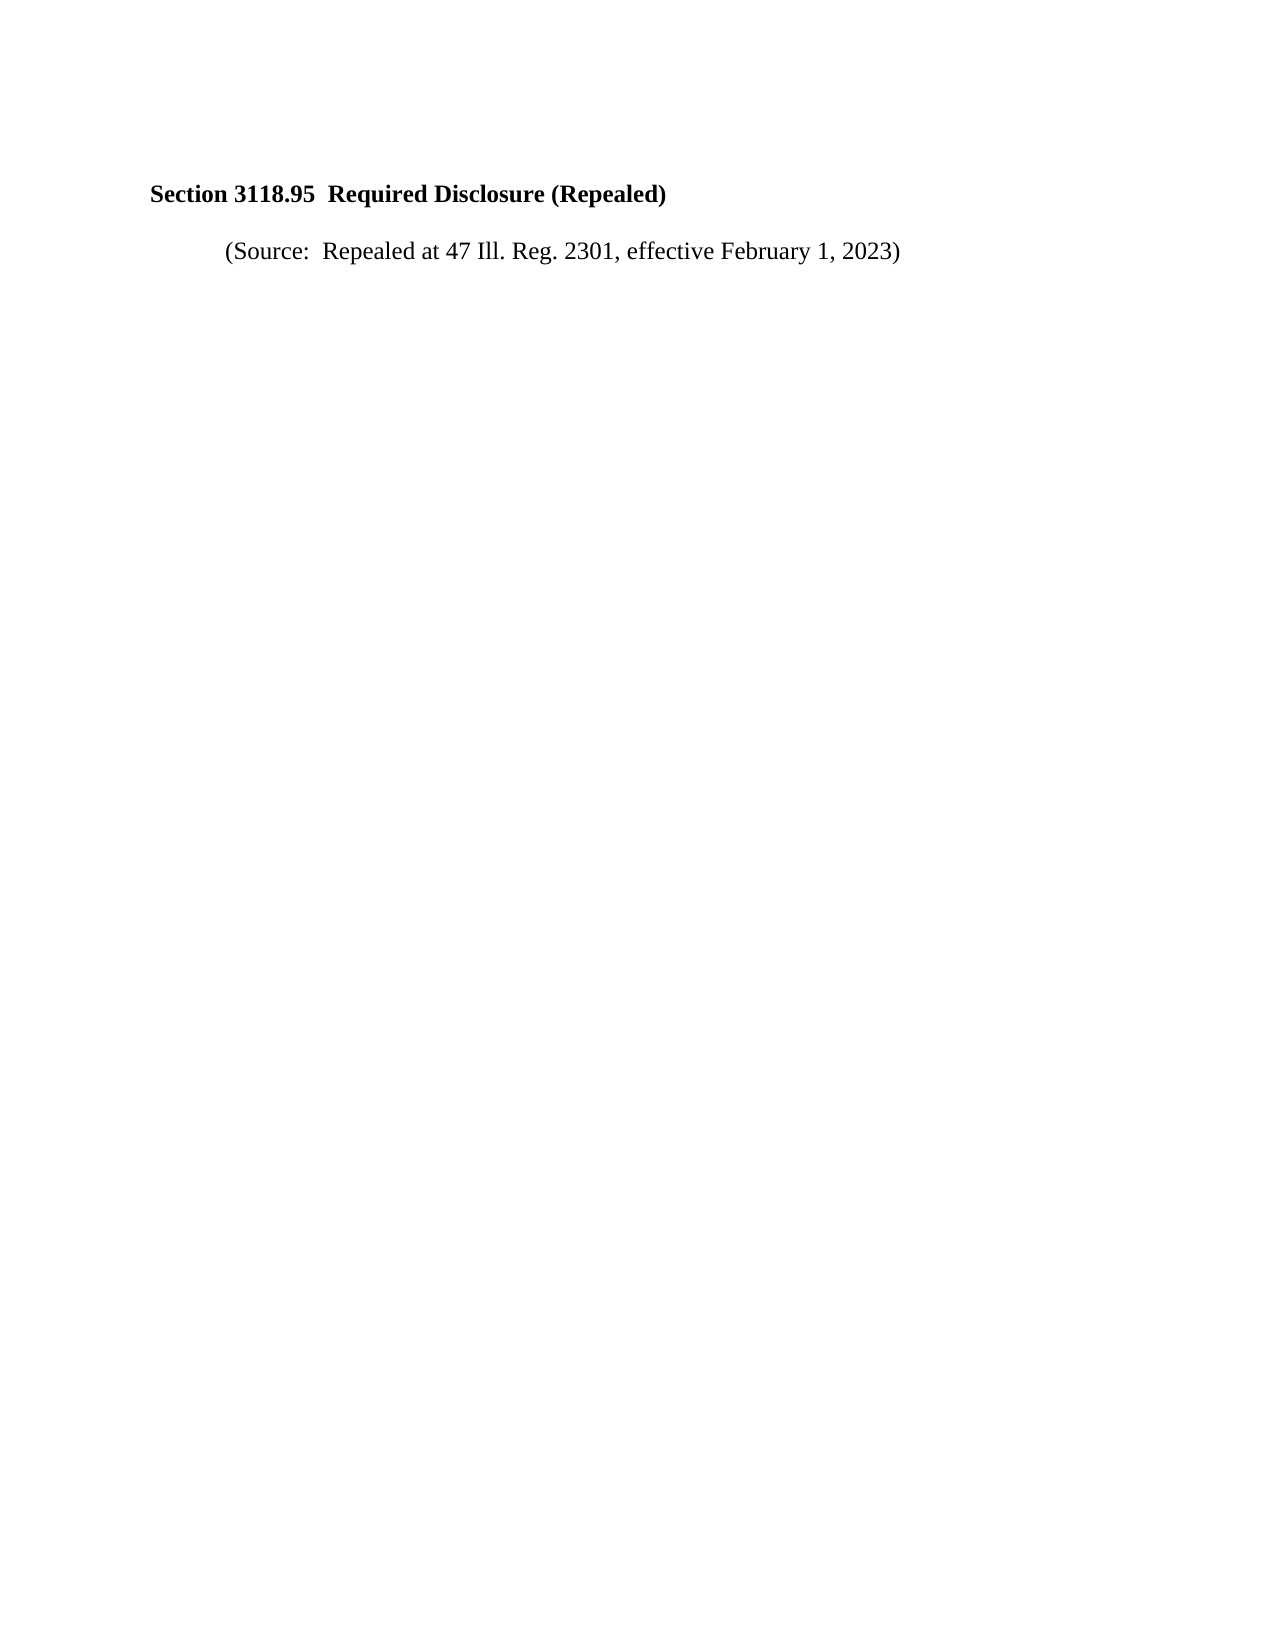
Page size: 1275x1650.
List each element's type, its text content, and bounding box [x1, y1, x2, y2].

text Section 3118.95 Required Disclosure (Repealed) [150, 179, 1125, 207]
text (Source: Repealed at 47 Ill. Reg. 2301, effective February 1, 2023) [150, 236, 1125, 265]
